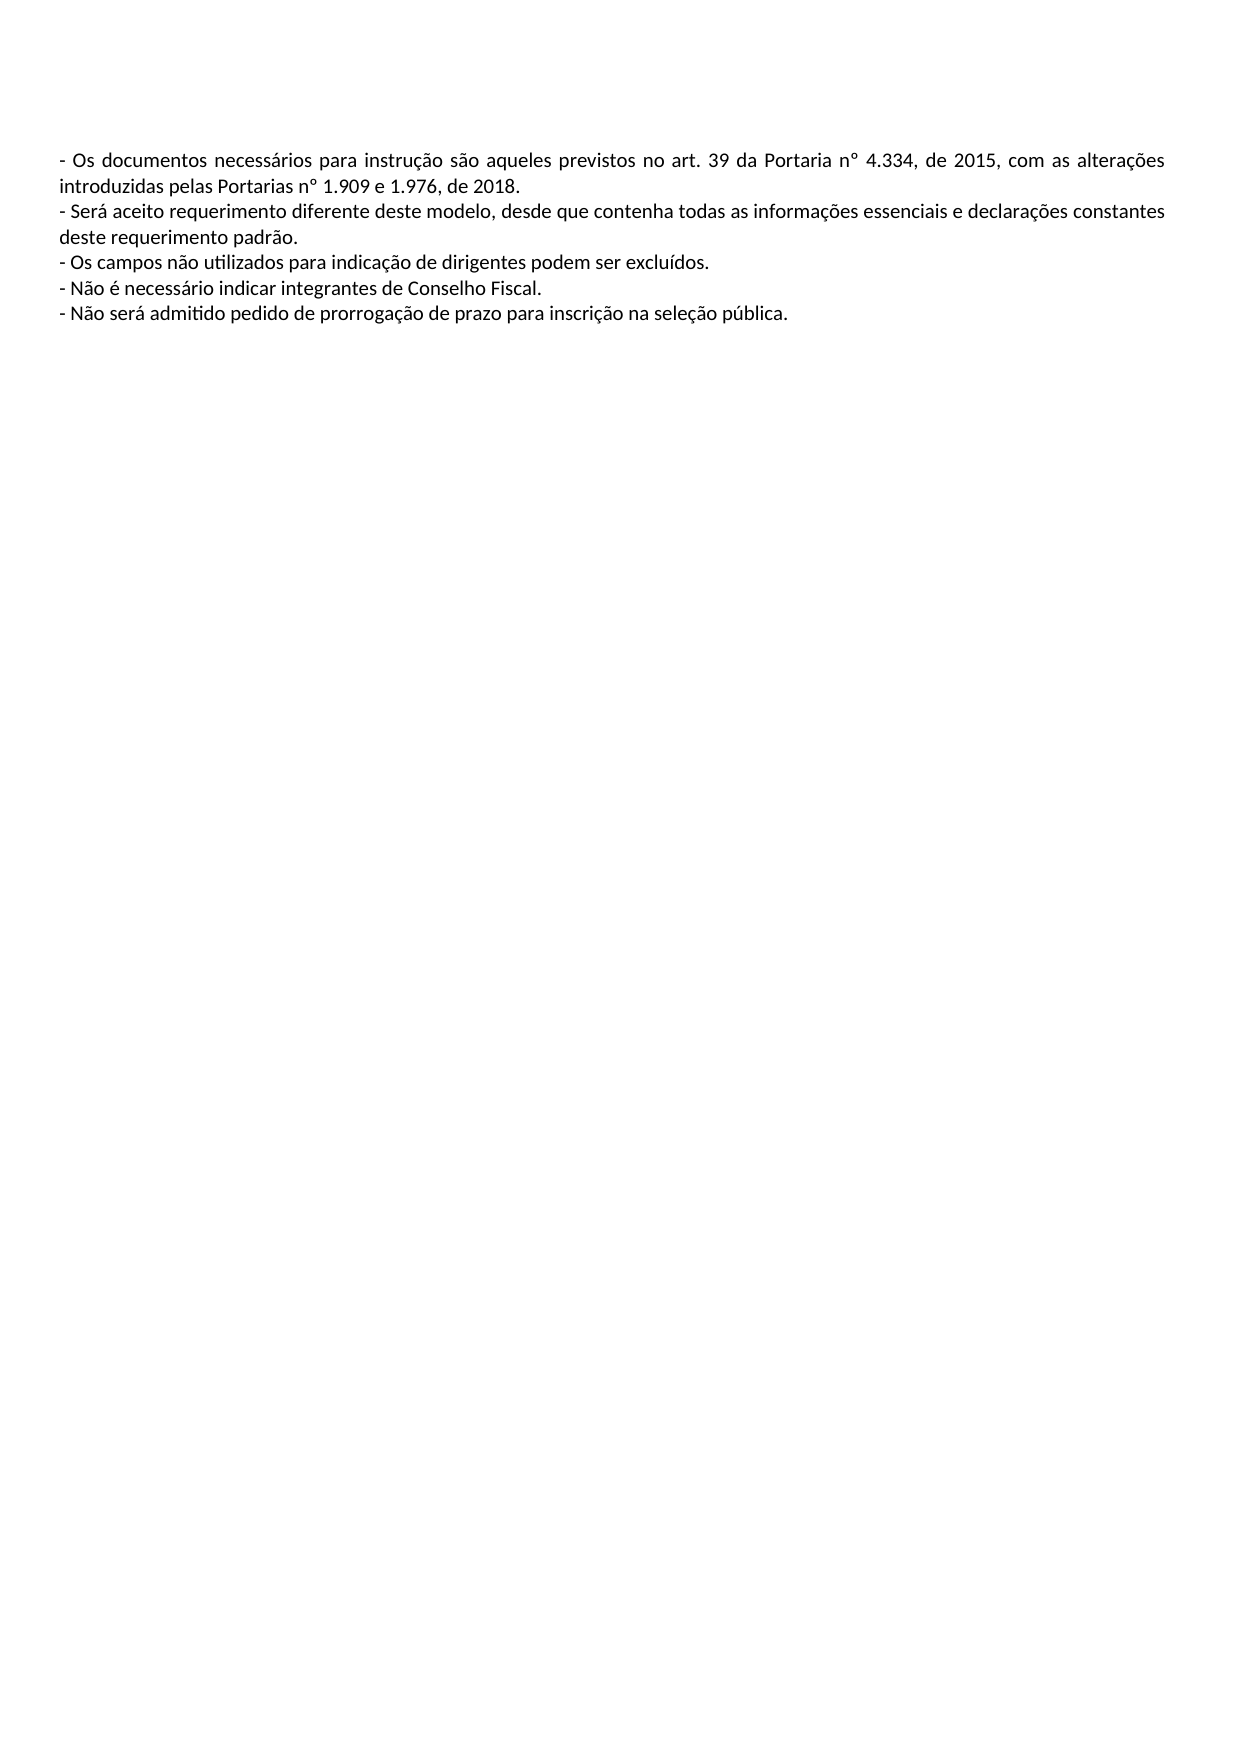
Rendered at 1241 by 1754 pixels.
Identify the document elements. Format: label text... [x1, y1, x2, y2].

text - Será aceito requerimento diferente deste modelo, desde que contenha todas as informações essenciais e declarações constantes deste requerimento padrão. [59, 198, 1167, 249]
text - Os campos não utilizados para indicação de dirigentes podem ser excluídos. [59, 249, 1167, 275]
text - Não é necessário indicar integrantes de Conselho Fiscal. [59, 275, 1167, 300]
text - Os documentos necessários para instrução são aqueles previstos no art. 39 da Portaria nº 4.334, de 2015, com as alterações introduzidas pelas Portarias nº 1.909 e 1.976, de 2018. [59, 148, 1167, 198]
text - Não será admitido pedido de prorrogação de prazo para inscrição na seleção pública. [59, 300, 1167, 326]
